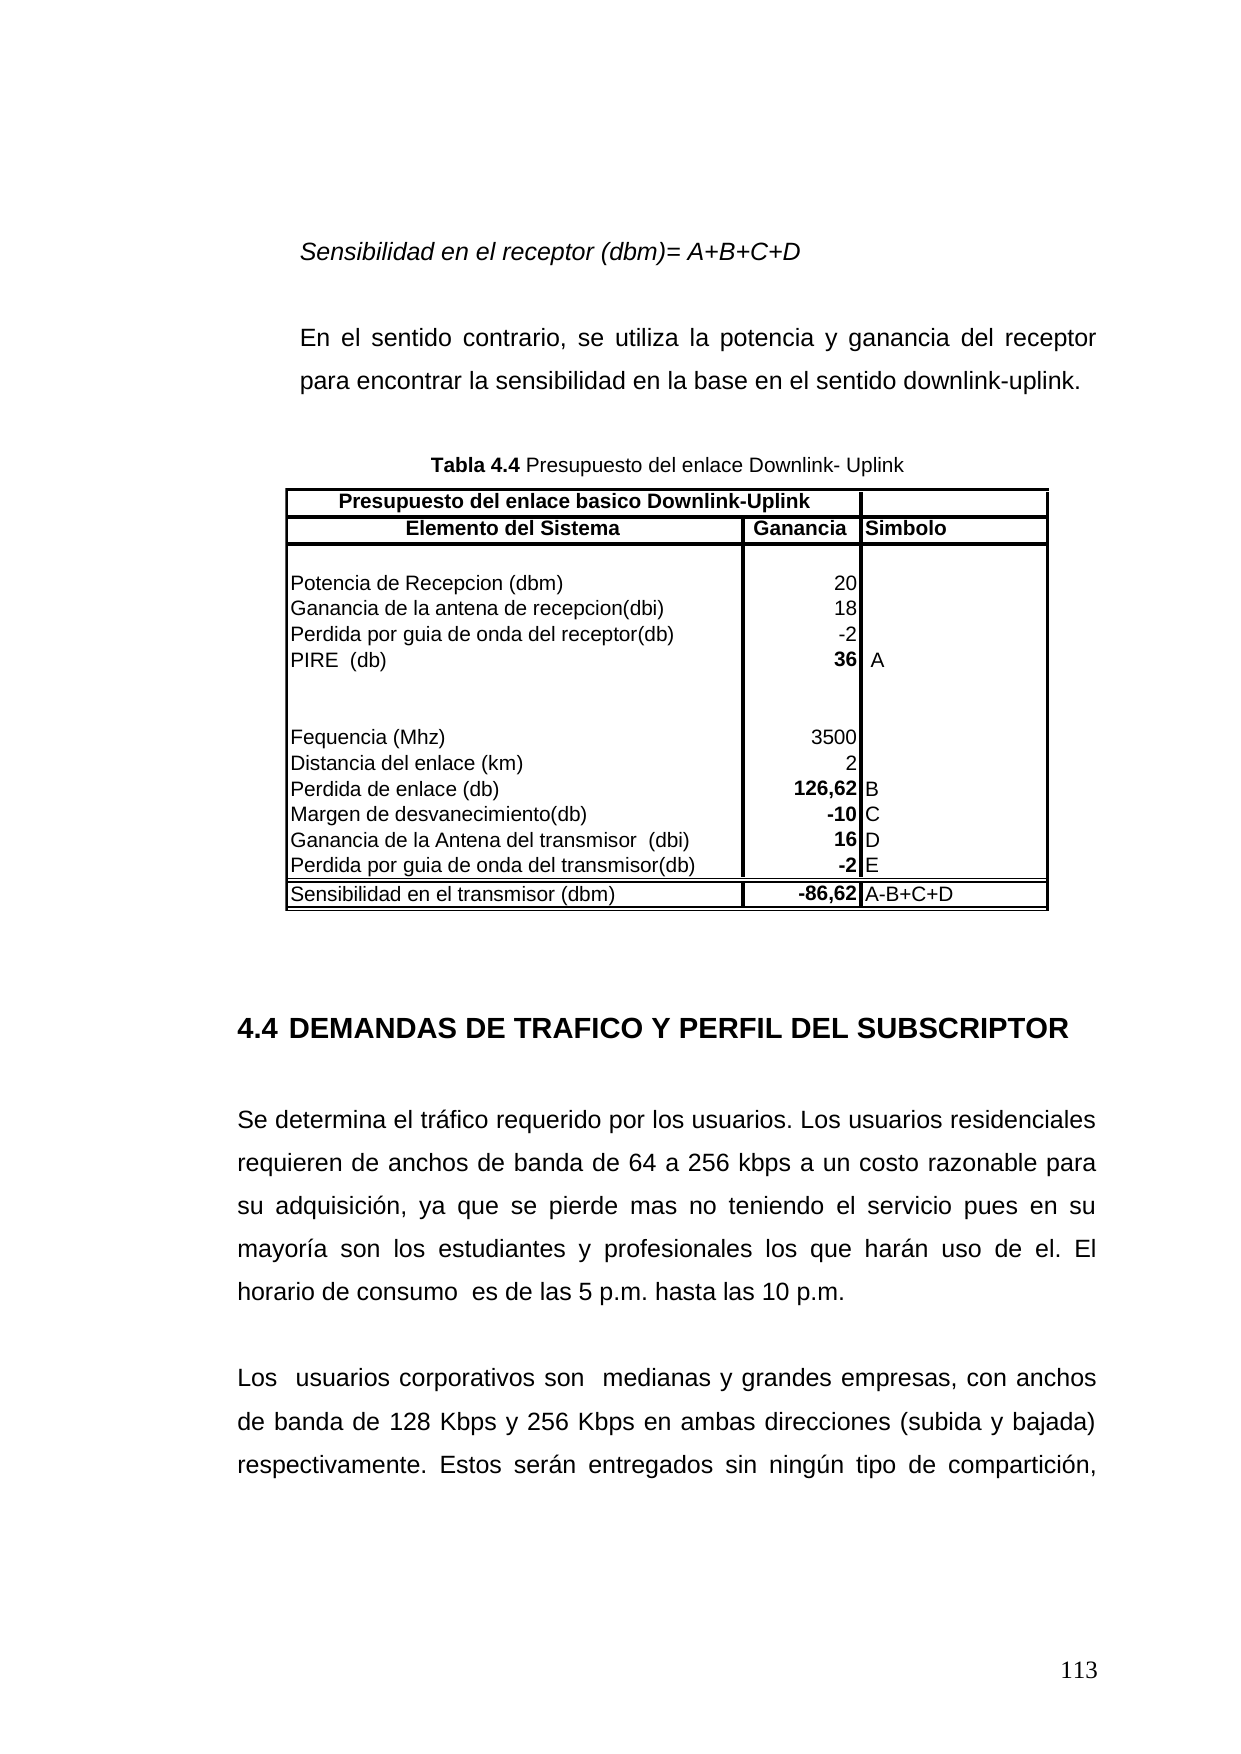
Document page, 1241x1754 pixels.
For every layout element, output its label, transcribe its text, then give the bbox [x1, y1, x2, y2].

text Se determina el tráfico requerido por los usuarios. Los usuarios residenciales requieren de anchos de banda de 256 kbps a un costo razonable para su adquisición, ya que se pierde mas no teniendo el servicio pues en su mayoría son los estudiantes y profesionales los que harán uso de el. El horario de consumo es de las 5 p.m. hasta las 10 p.m. [237, 1104, 1098, 1306]
text En el sentido contrario, se utiliza la potencia y ganancia del receptor para encontrar la sensibilidad en la base en el sentido downlink-uplink. [299, 323, 1098, 395]
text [237, 1363, 1098, 1478]
list DEMANDAS DE TRAFICO Y PERFIL DEL SUBSCRIPTOR [237, 1011, 1098, 1045]
text Tabla 4.4 Presupuesto del enlace Downlink- Uplink [237, 453, 1098, 477]
text Sensibilidad en el receptor (dbm)= A+B+C+D [299, 237, 1098, 266]
